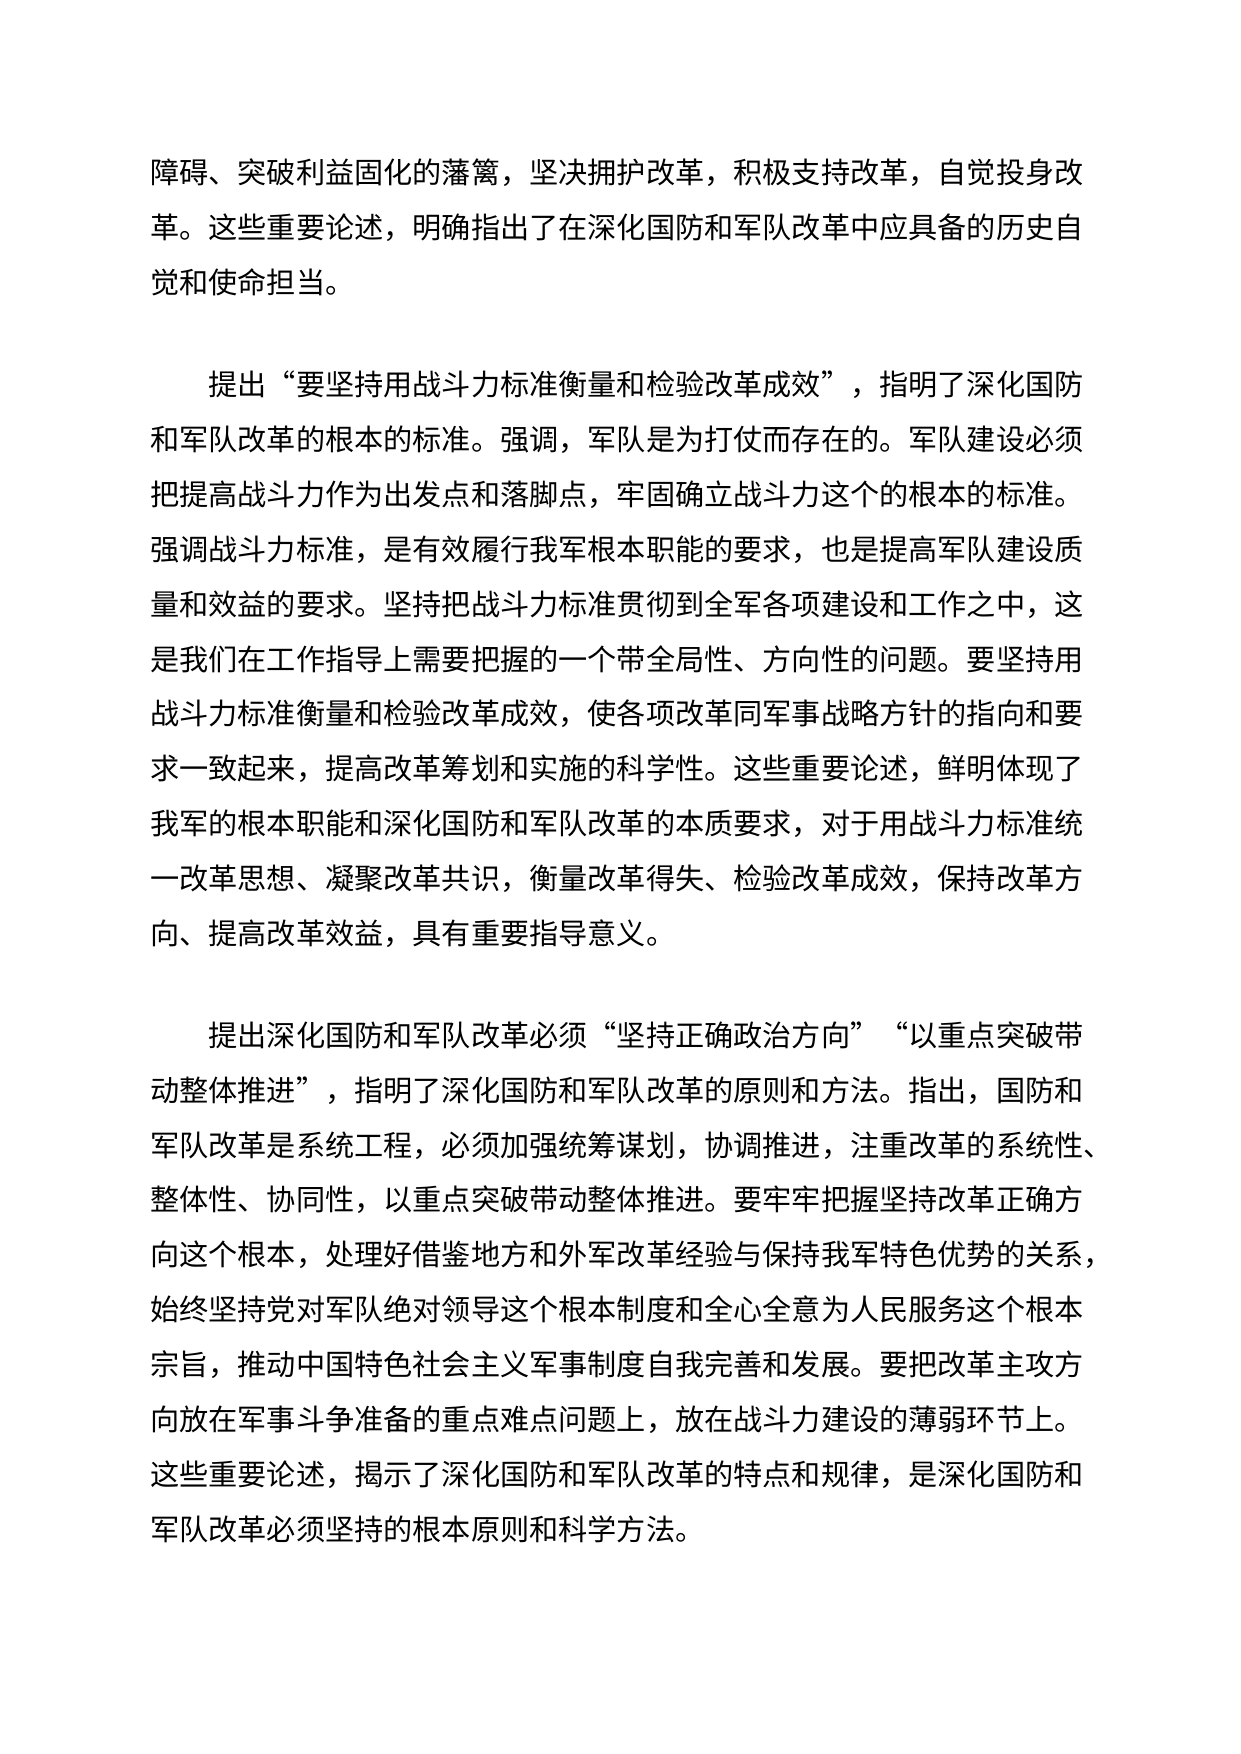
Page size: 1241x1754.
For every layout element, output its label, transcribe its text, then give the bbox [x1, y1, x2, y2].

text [150, 150, 1090, 302]
text 提出深化国防和军队改革必须“坚持正确政治方向”“以重点突破带动整体推进”，指明了深化国防和军队改革的原则和方法。指出，国防和军队改革是系统工程，必须加强统筹谋划，协调推进，注重改革的系统性、整体性、协同性，以重点突破带动整体推进。要牢牢把握坚持改革正确方向这个根本，处理好借鉴地方和外军改革经验与保持我军特色优势的关系，始终坚持党对军队绝对领导这个根本制度和全心全意为人民服务这个根本宗旨，推动中国特色社会主义军事制度自我完善和发展。要把改革主攻方向放在军事斗争准备的重点难点问题上，放在战斗力建设的薄弱环节上。这些重要论述，揭示了深化国防和军队改革的特点和规律，是深化国防和军队改革必须坚持的根本原则和科学方法。 [150, 1012, 1090, 1549]
text 提出“要坚持用战斗力标准衡量和检验改革成效”，指明了深化国防和军队改革的根本的标准。强调，军队是为打仗而存在的。军队建设必须把提高战斗力作为出发点和落脚点，牢固确立战斗力这个的根本的标准。强调战斗力标准，是有效履行我军根本职能的要求，也是提高军队建设质量和效益的要求。坚持把战斗力标准贯彻到全军各项建设和工作之中，这是我们在工作指导上需要把握的一个带全局性、方向性的问题。要坚持用战斗力标准衡量和检验改革成效，使各项改革同军事战略方针的指向和要求一致起来，提高改革筹划和实施的科学性。这些重要论述，鲜明体现了我军的根本职能和深化国防和军队改革的本质要求，对于用战斗力标准统一改革思想、凝聚改革共识，衡量改革得失、检验改革成效，保持改革方向、提高改革效益，具有重要指导意义。 [150, 362, 1090, 953]
